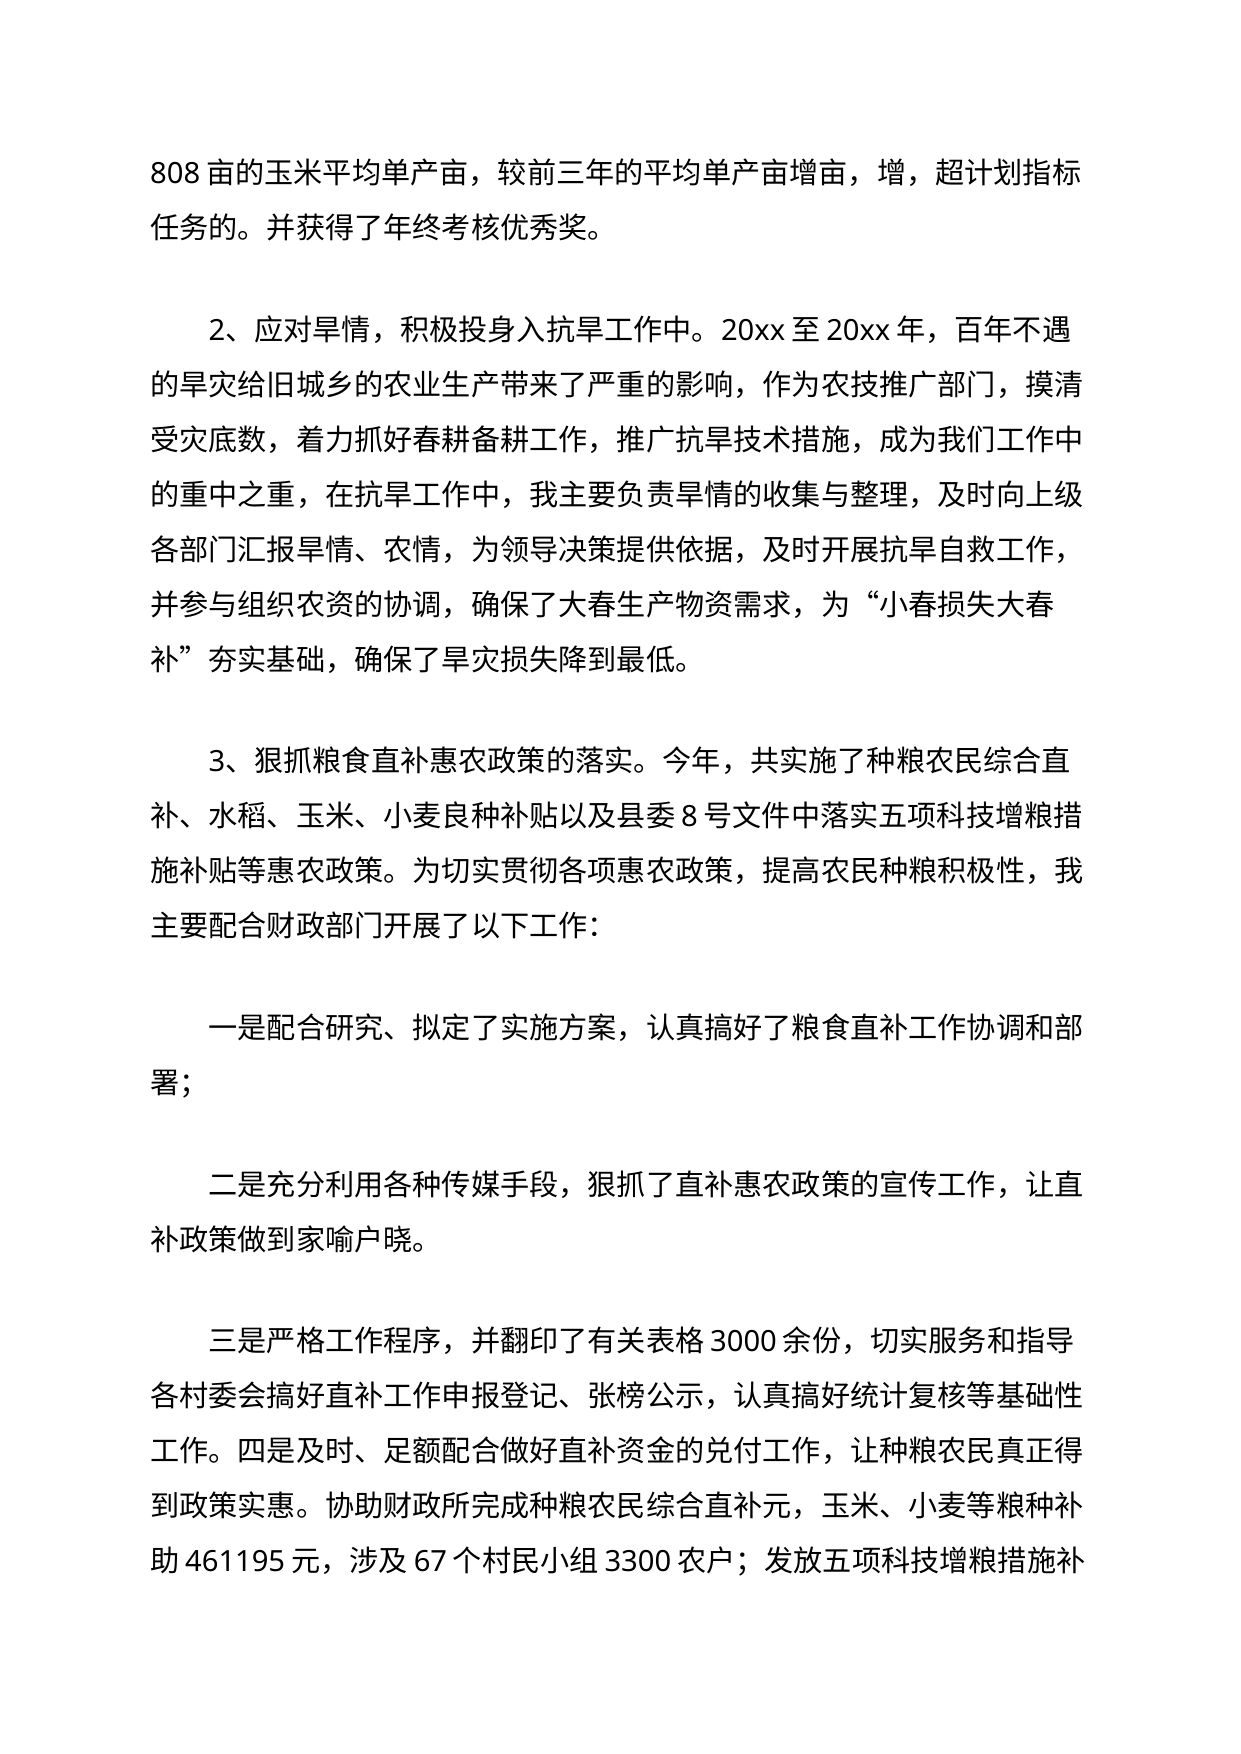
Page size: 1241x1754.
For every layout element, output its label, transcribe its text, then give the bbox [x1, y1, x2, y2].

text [150, 150, 1090, 247]
text 二是充分利用各种传媒手段，狠抓了直补惠农政策的宣传工作，让直补政策做到家喻户晓。 [150, 1161, 1090, 1258]
text 3、狠抓粮食直补惠农政策的落实。今年，共实施了种粮农民综合直补、水稻、玉米、小麦良种补贴以及县委8号文件中落实五项科技增粮措施补贴等惠农政策。为切实贯彻各项惠农政策，提高农民种粮积极性，我主要配合财政部门开展了以下工作： [150, 738, 1090, 945]
text 一是配合研究、拟定了实施方案，认真搞好了粮食直补工作协调和部署； [150, 1005, 1090, 1102]
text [150, 1318, 1090, 1580]
text 2、应对旱情，积极投身入抗旱工作中。20xx至20xx年，百年不遇的旱灾给旧城乡的农业生产带来了严重的影响，作为农技推广部门，摸清受灾底数，着力抓好春耕备耕工作，推广抗旱技术措施，成为我们工作中的重中之重，在抗旱工作中，我主要负责旱情的收集与整理，及时向上级各部门汇报旱情、农情，为领导决策提供依据，及时开展抗旱自救工作，并参与组织农资的协调，确保了大春生产物资需求，为“小春损失大春补”夯实基础，确保了旱灾损失降到最低。 [150, 307, 1090, 678]
